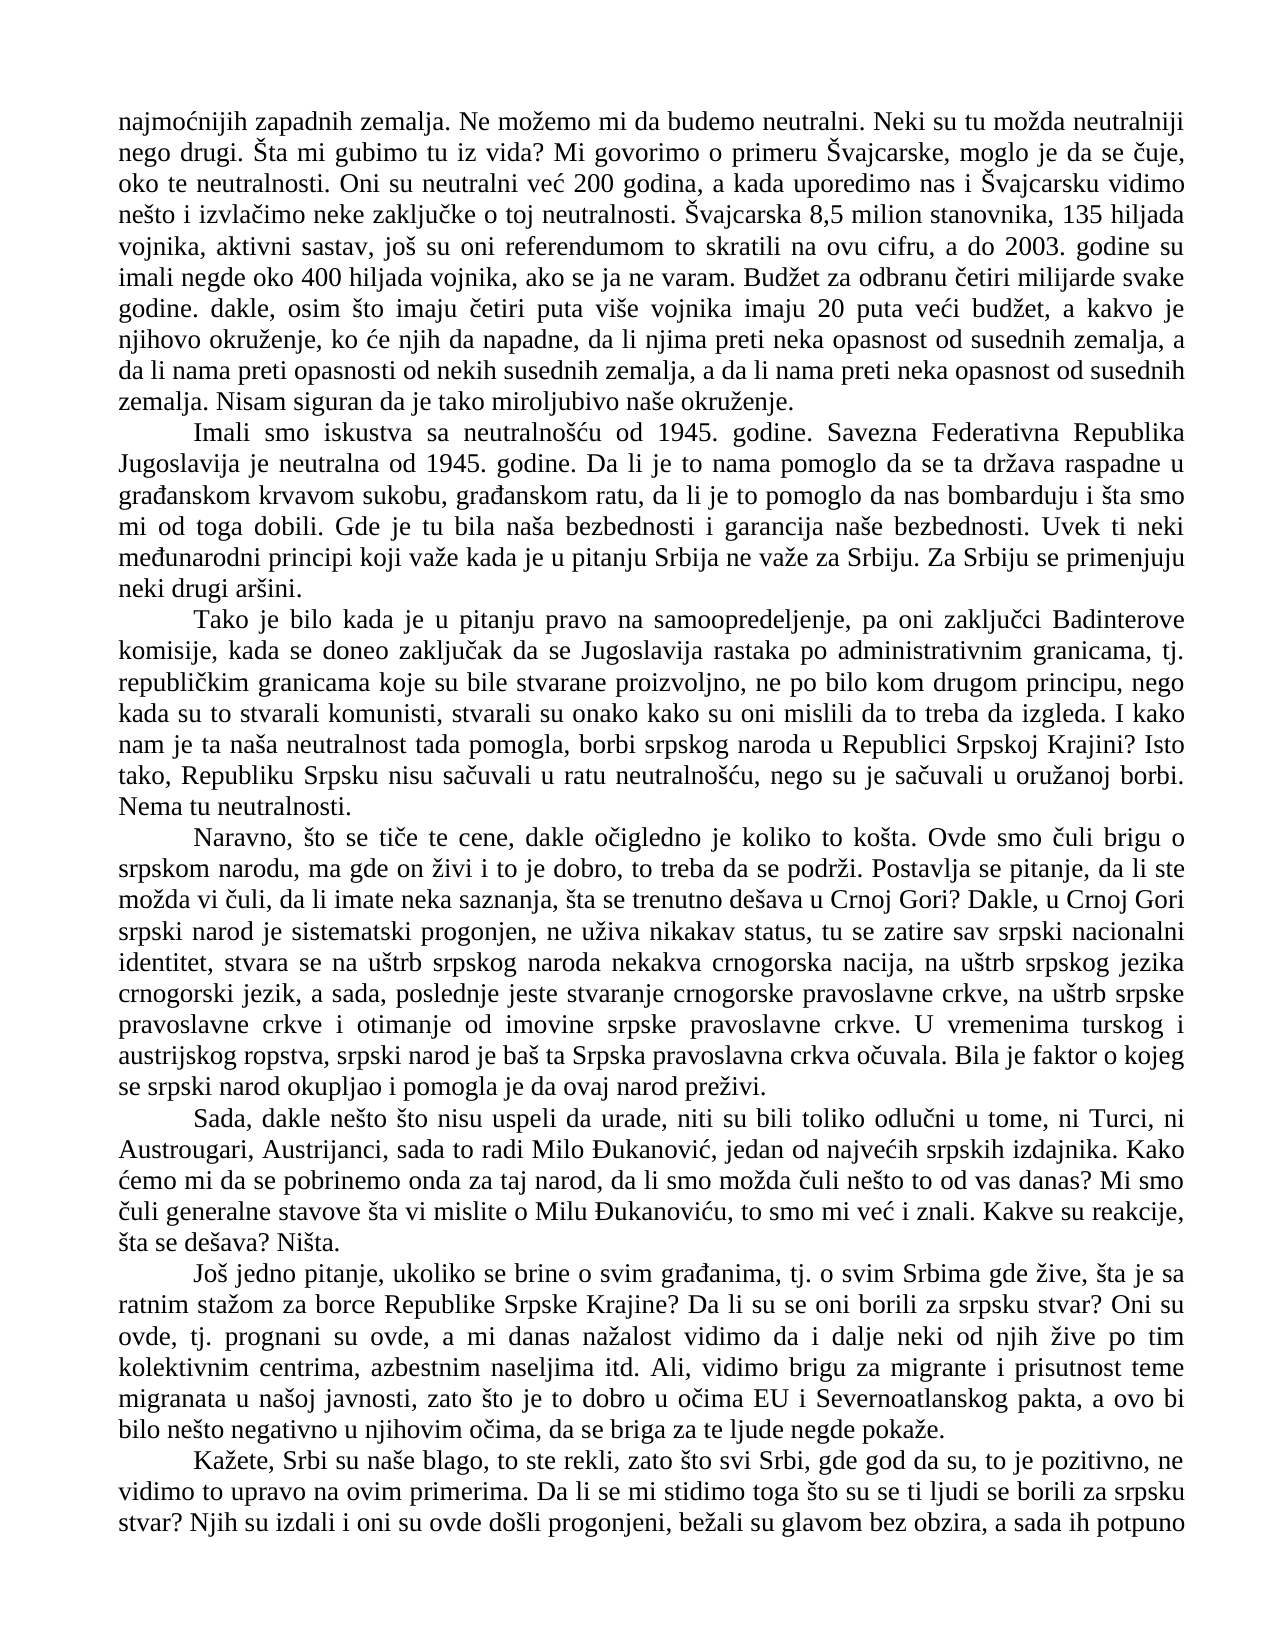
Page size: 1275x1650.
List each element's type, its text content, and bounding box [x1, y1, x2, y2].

text Još jedno pitanje, ukoliko se brine o svim građanima, tj. o svim Srbima gde žive, šta je sa ratnim stažom za borce Republike Srpske Krajine? Da li su se oni borili za srpsku stvar? Oni su ovde, tj. prognani su ovde, a mi danas nažalost vidimo da i dalje neki od njih žive po tim kolektivnim centrima, azbestnim naseljima itd. Ali, vidimo brigu za migrante i prisutnost teme migranata u našoj javnosti, zato što je to dobro u očima EU i Severnoatlanskog pakta, a ovo bi bilo nešto negativno u njihovim očima, da se briga za te ljude negde pokaže. [118, 1257, 1186, 1444]
text Tako je bilo kada je u pitanju pravo na samoopredeljenje, pa oni zaključci Badinterove komisije, kada se doneo zaključak da se Jugoslavija rastaka po administrativnim granicama, tj. republičkim granicama koje su bile stvarane proizvoljno, ne po bilo kom drugom principu, nego kada su to stvarali komunisti, stvarali su onako kako su oni mislili da to treba da izgleda. I kako nam je ta naša neutralnost tada pomogla, borbi srpskog naroda u Republici Srpskoj Krajini? Isto tako, Republiku Srpsku nisu sačuvali u ratu neutralnošću, nego su je sačuvali u oružanoj borbi. Nema tu neutralnosti. [118, 603, 1186, 821]
text Sada, dakle nešto što nisu uspeli da urade, niti su bili toliko odlučni u tome, ni Turci, ni Austrougari, Austrijanci, sada to radi Milo Đukanović, jedan od najvećih srpskih izdajnika. Kako ćemo mi da se pobrinemo onda za taj narod, da li smo možda čuli nešto to od vas danas? Mi smo čuli generalne stavove šta vi mislite o Milu Đukanoviću, to smo mi već i znali. Kakve su reakcije, šta se dešava? Ništa. [118, 1102, 1186, 1257]
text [118, 1444, 1186, 1538]
text Naravno, što se tiče te cene, dakle očigledno je koliko to košta. Ovde smo čuli brigu o srpskom narodu, ma gde on živi i to je dobro, to treba da se podrži. Postavlja se pitanje, da li ste možda vi čuli, da li imate neka saznanja, šta se trenutno dešava u Crnoj Gori? Dakle, u Crnoj Gori srpski narod je sistematski progonjen, ne uživa nikakav status, tu se zatire sav srpski nacionalni identitet, stvara se na uštrb srpskog naroda nekakva crnogorska nacija, na uštrb srpskog jezika crnogorski jezik, a sada, poslednje jeste stvaranje crnogorske pravoslavne crkve, na uštrb srpske pravoslavne crkve i otimanje od imovine srpske pravoslavne crkve. U vremenima turskog i austrijskog ropstva, srpski narod je baš ta Srpska pravoslavna crkva očuvala. Bila je faktor o kojeg se srpski narod okupljao i pomogla je da ovaj narod preživi. [118, 821, 1186, 1102]
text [118, 105, 1186, 416]
text Imali smo iskustva sa neutralnošću od 1945. godine. Savezna Federativna Republika Jugoslavija je neutralna od 1945. godine. Da li je to nama pomoglo da se ta država raspadne u građanskom krvavom sukobu, građanskom ratu, da li je to pomoglo da nas bombarduju i šta smo mi od toga dobili. Gde je tu bila naša bezbednosti i garancija naše bezbednosti. Uvek ti neki međunarodni principi koji važe kada je u pitanju Srbija ne važe za Srbiju. Za Srbiju se primenjuju neki drugi aršini. [118, 416, 1186, 603]
